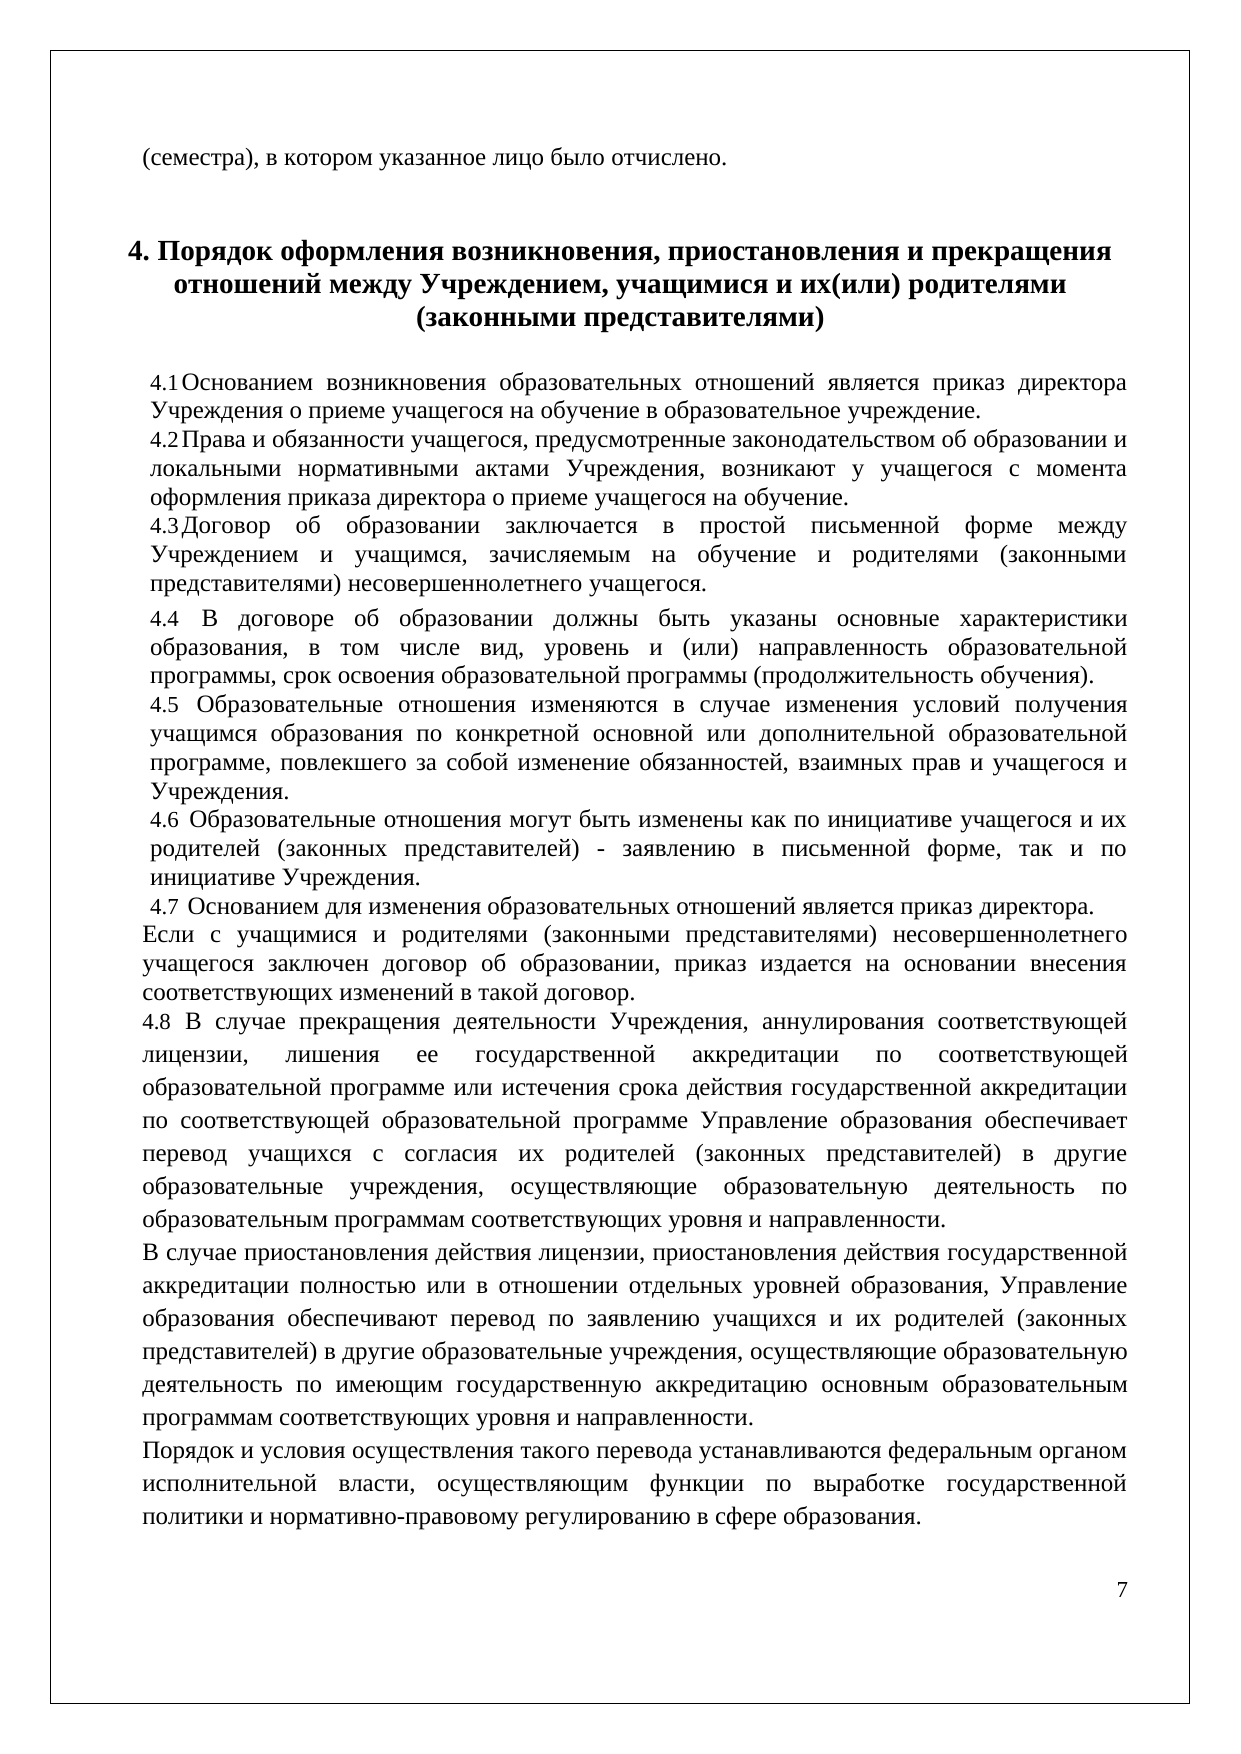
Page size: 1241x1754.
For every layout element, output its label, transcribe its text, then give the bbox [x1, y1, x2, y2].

text Если с учащимися и родителями (законными представителями) несовершеннолетнего учащегося заключен договор об образовании, приказ издается на основании внесения соответствующих изменений в такой договор. [142, 919, 1128, 1006]
list Права и обязанности учащегося, предусмотренные законодательством об образовании и локальными нормативными актами Учреждения, возникают у учащегося с момента оформления приказа директора о приеме учащегося на обучение. [150, 424, 1128, 511]
text Порядок и условия осуществления такого перевода устанавливаются федеральным органом исполнительной власти, осуществляющим функции по выработке государственной политики и нормативно-правовому регулированию в сфере образования. [142, 1435, 1128, 1530]
list В случае прекращения деятельности Учреждения, аннулирования соответствующей лицензии, лишения ее государственной аккредитации по соответствующей образовательной программе или истечения срока действия государственной аккредитации по соответствующей образовательной программе Управление образования обеспечивает перевод учащихся с согласия их родителей (законных представителей) в другие образовательные учреждения, осуществляющие образовательную деятельность по образовательным программам соответствующих уровня и направленности. [142, 1006, 1128, 1233]
list Образовательные отношения могут быть изменены как по инициативе учащегося и их родителей (законных представителей) - заявлению в письменной форме, так и по инициативе Учреждения. [150, 804, 1128, 891]
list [142, 142, 1128, 170]
list Образовательные отношения изменяются в случае изменения условий получения учащимся образования по конкретной основной или дополнительной образовательной программе, повлекшего за собой изменение обязанностей, взаимных прав и учащегося и Учреждения. [150, 689, 1128, 804]
list В договоре об образовании должны быть указаны основные характеристики образования, в том числе вид, уровень и (или) направленность образовательной программы, срок освоения образовательной программы (продолжительность обучения). [150, 603, 1128, 689]
list Договор об образовании заключается в простой письменной форме между Учреждением и учащимся, зачисляемым на обучение и родителями (законными представителями) несовершеннолетнего учащегося. [150, 511, 1128, 597]
subtitle Порядок оформления возникновения, приостановления и прекращения отношений между Учреждением, учащимися и их(или) родителями [128, 233, 1112, 300]
list Основанием возникновения образовательных отношений является приказ директора Учреждения о приеме учащегося на обучение в образовательное учреждение. [150, 367, 1128, 424]
list Основанием для изменения образовательных отношений является приказ директора. [150, 891, 1140, 919]
text (законными представителями) [416, 300, 1140, 333]
text В случае приостановления действия лицензии, приостановления действия государственной аккредитации полностью или в отношении отдельных уровней образования, Управление образования обеспечивают перевод по заявлению учащихся и их родителей (законных представителей) в другие образовательные учреждения, осуществляющие образовательную деятельность по имеющим государственную аккредитацию основным образовательным программам соответствующих уровня и направленности. [142, 1237, 1128, 1431]
